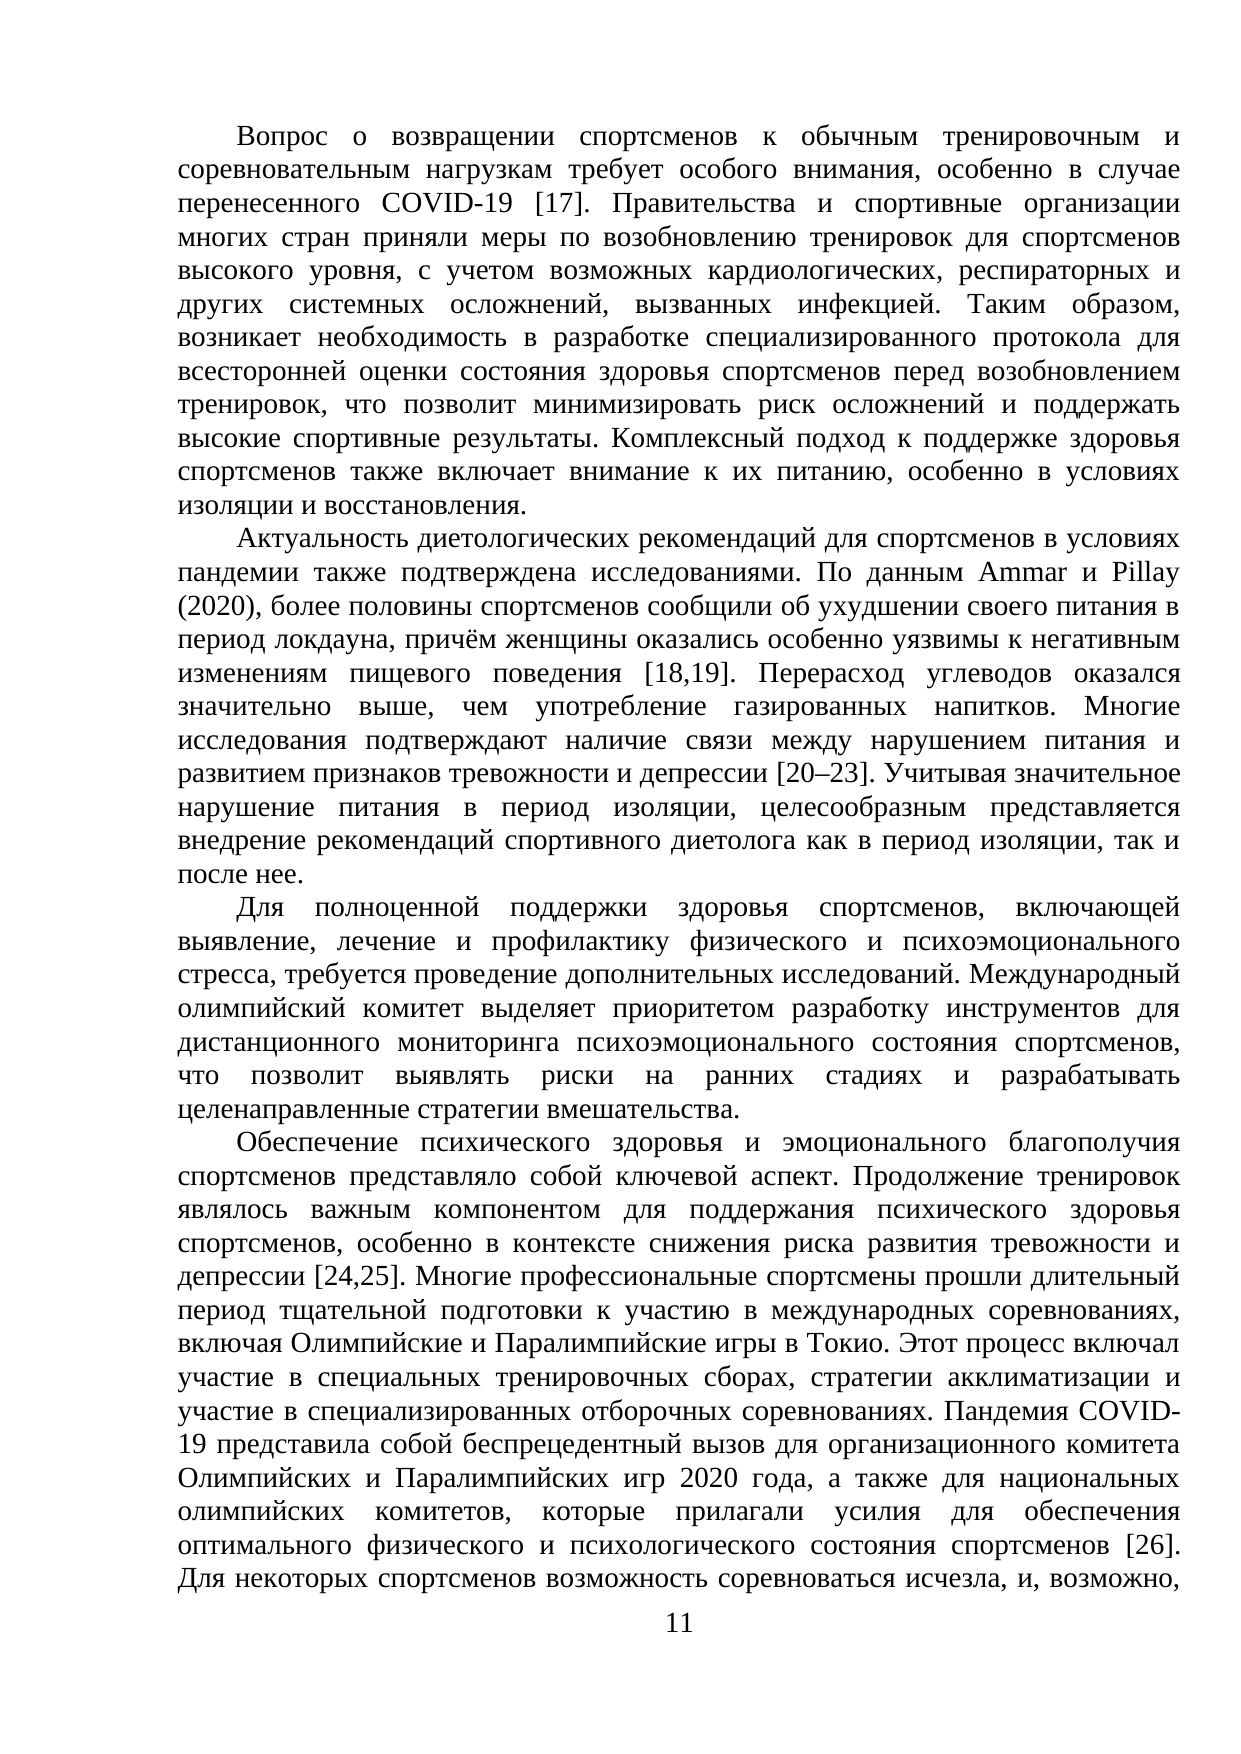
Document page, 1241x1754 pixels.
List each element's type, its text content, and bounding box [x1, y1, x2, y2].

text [177, 1124, 1181, 1594]
text Для полноценной поддержки здоровья спортсменов, включающей выявление, лечение и профилактику физического и психоэмоционального стресса, требуется проведение дополнительных исследований. Международный олимпийский комитет выделяет приоритетом разработку инструментов для дистанционного мониторинга психоэмоционального состояния спортсменов, что позволит выявлять риски на ранних стадиях и разрабатывать целенаправленные стратегии вмешательства. [177, 889, 1181, 1124]
text Актуальность диетологических рекомендаций для спортсменов в условиях пандемии также подтверждена исследованиями. По данным Ammar и Pillay (2020), более половины спортсменов сообщили об ухудшении своего питания в период локдауна, причём женщины оказались особенно уязвимы к негативным изменениям пищевого поведения [18,19]. Перерасход углеводов оказался значительно выше, чем употребление газированных напитков. Многие исследования подтверждают наличие связи между нарушением питания и развитием признаков тревожности и депрессии [20–23]. Учитывая значительное нарушение питания в период изоляции, целесообразным представляется внедрение рекомендаций спортивного диетолога как в период изоляции, так и после нее. [177, 521, 1181, 889]
text Вопрос о возвращении спортсменов к обычным тренировочным и соревновательным нагрузкам требует особого внимания, особенно в случае перенесенного COVID-19 [17]. Правительства и спортивные организации многих стран приняли меры по возобновлению тренировок для спортсменов высокого уровня, с учетом возможных кардиологических, респираторных и других системных осложнений, вызванных инфекцией. Таким образом, возникает необходимость в разработке специализированного протокола для всесторонней оценки состояния здоровья спортсменов перед возобновлением тренировок, что позволит минимизировать риск осложнений и поддержать высокие спортивные результаты. Комплексный подход к поддержке здоровья спортсменов также включает внимание к их питанию, особенно в условиях изоляции и восстановления. [177, 118, 1181, 521]
